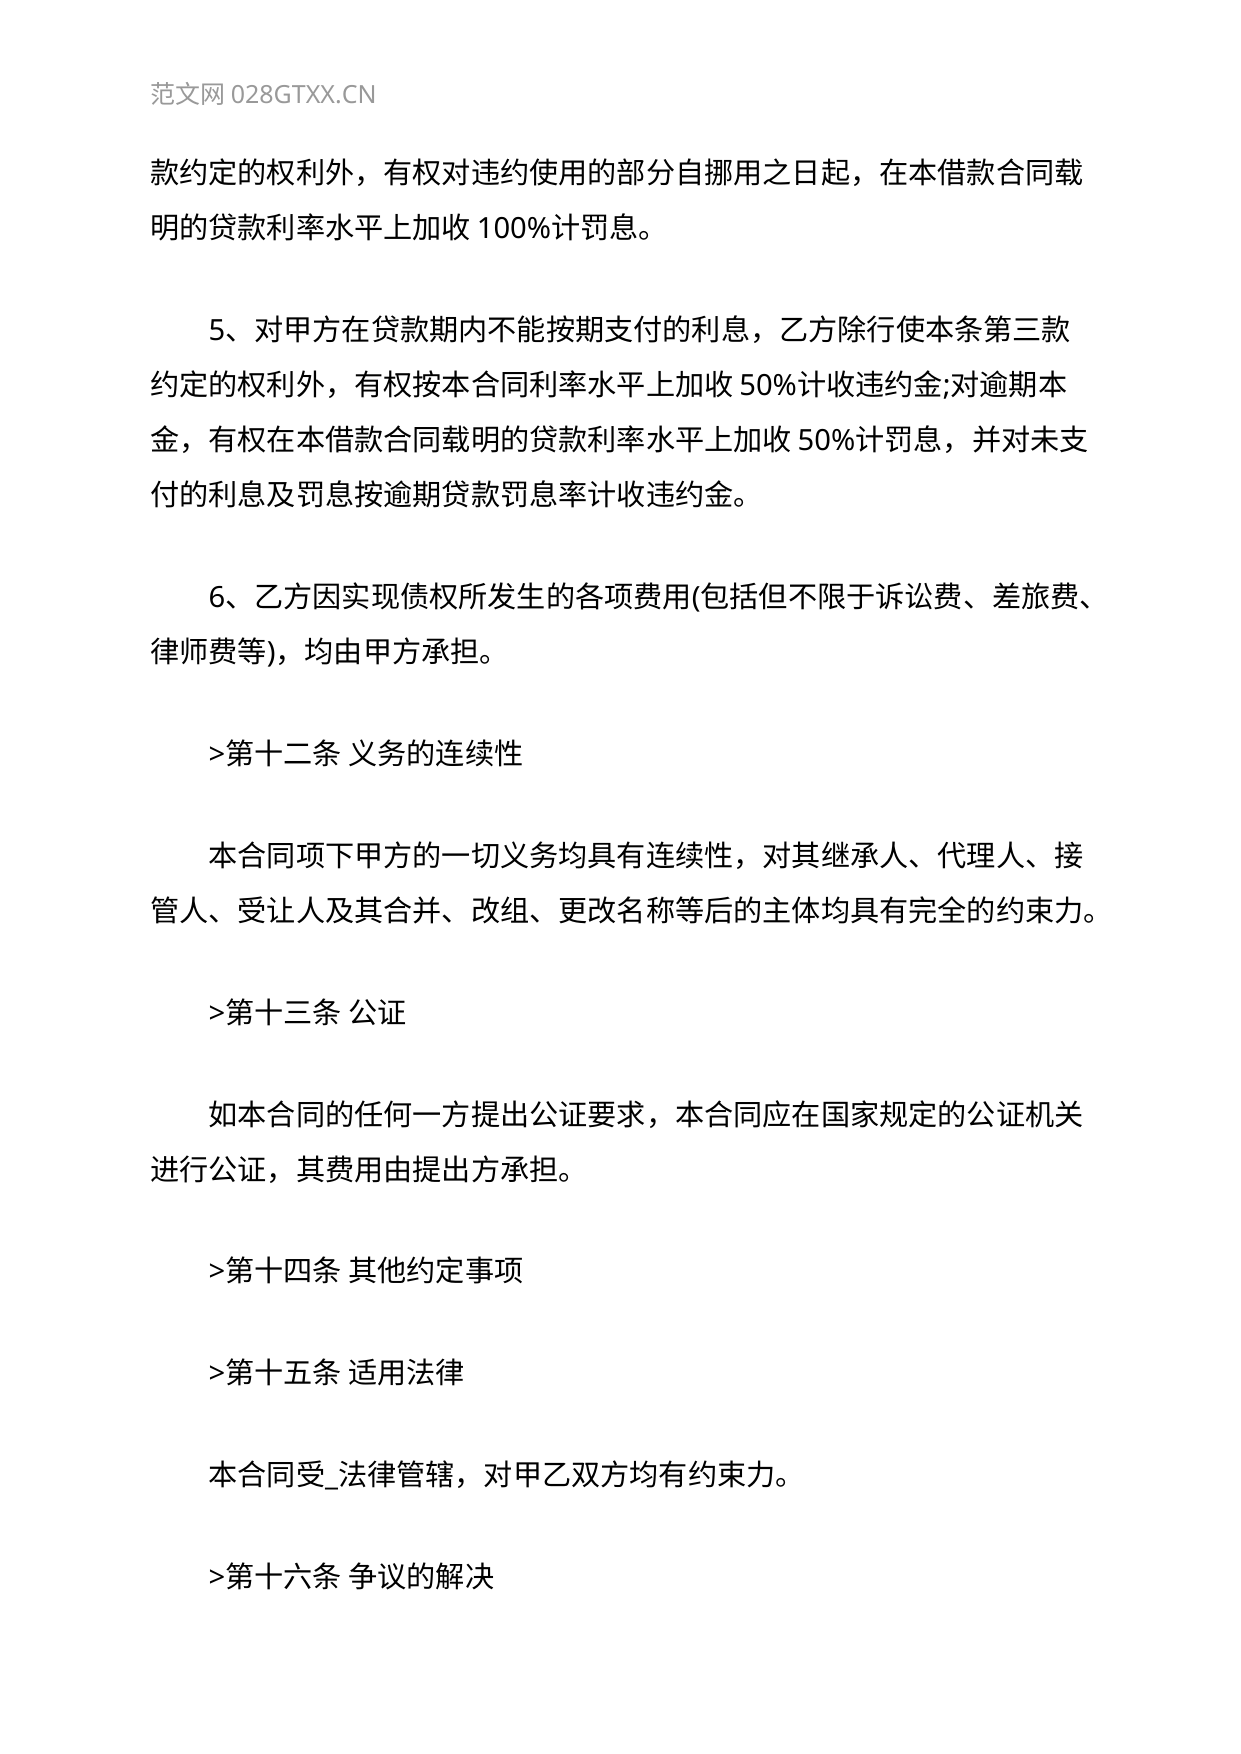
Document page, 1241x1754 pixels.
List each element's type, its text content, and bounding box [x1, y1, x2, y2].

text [150, 150, 1090, 247]
text >第十四条 其他约定事项 [150, 1248, 1090, 1290]
text 如本合同的任何一方提出公证要求，本合同应在国家规定的公证机关进行公证，其费用由提出方承担。 [150, 1091, 1090, 1188]
text >第十五条 适用法律 [150, 1350, 1090, 1392]
text >第十三条 公证 [150, 989, 1090, 1032]
text 本合同项下甲方的一切义务均具有连续性，对其继承人、代理人、接管人、受让人及其合并、改组、更改名称等后的主体均具有完全的约束力。 [150, 833, 1090, 930]
text 6、乙方因实现债权所发生的各项费用(包括但不限于诉讼费、差旅费、律师费等)，均由甲方承担。 [150, 574, 1090, 671]
text >第十二条 义务的连续性 [150, 731, 1090, 773]
text >第十六条 争议的解决 [150, 1554, 1090, 1596]
text 本合同受_法律管辖，对甲乙双方均有约束力。 [150, 1452, 1090, 1494]
text 5、对甲方在贷款期内不能按期支付的利息，乙方除行使本条第三款约定的权利外，有权按本合同利率水平上加收50%计收违约金;对逾期本金，有权在本借款合同载明的贷款利率水平上加收50%计罚息，并对未支付的利息及罚息按逾期贷款罚息率计收违约金。 [150, 307, 1090, 514]
